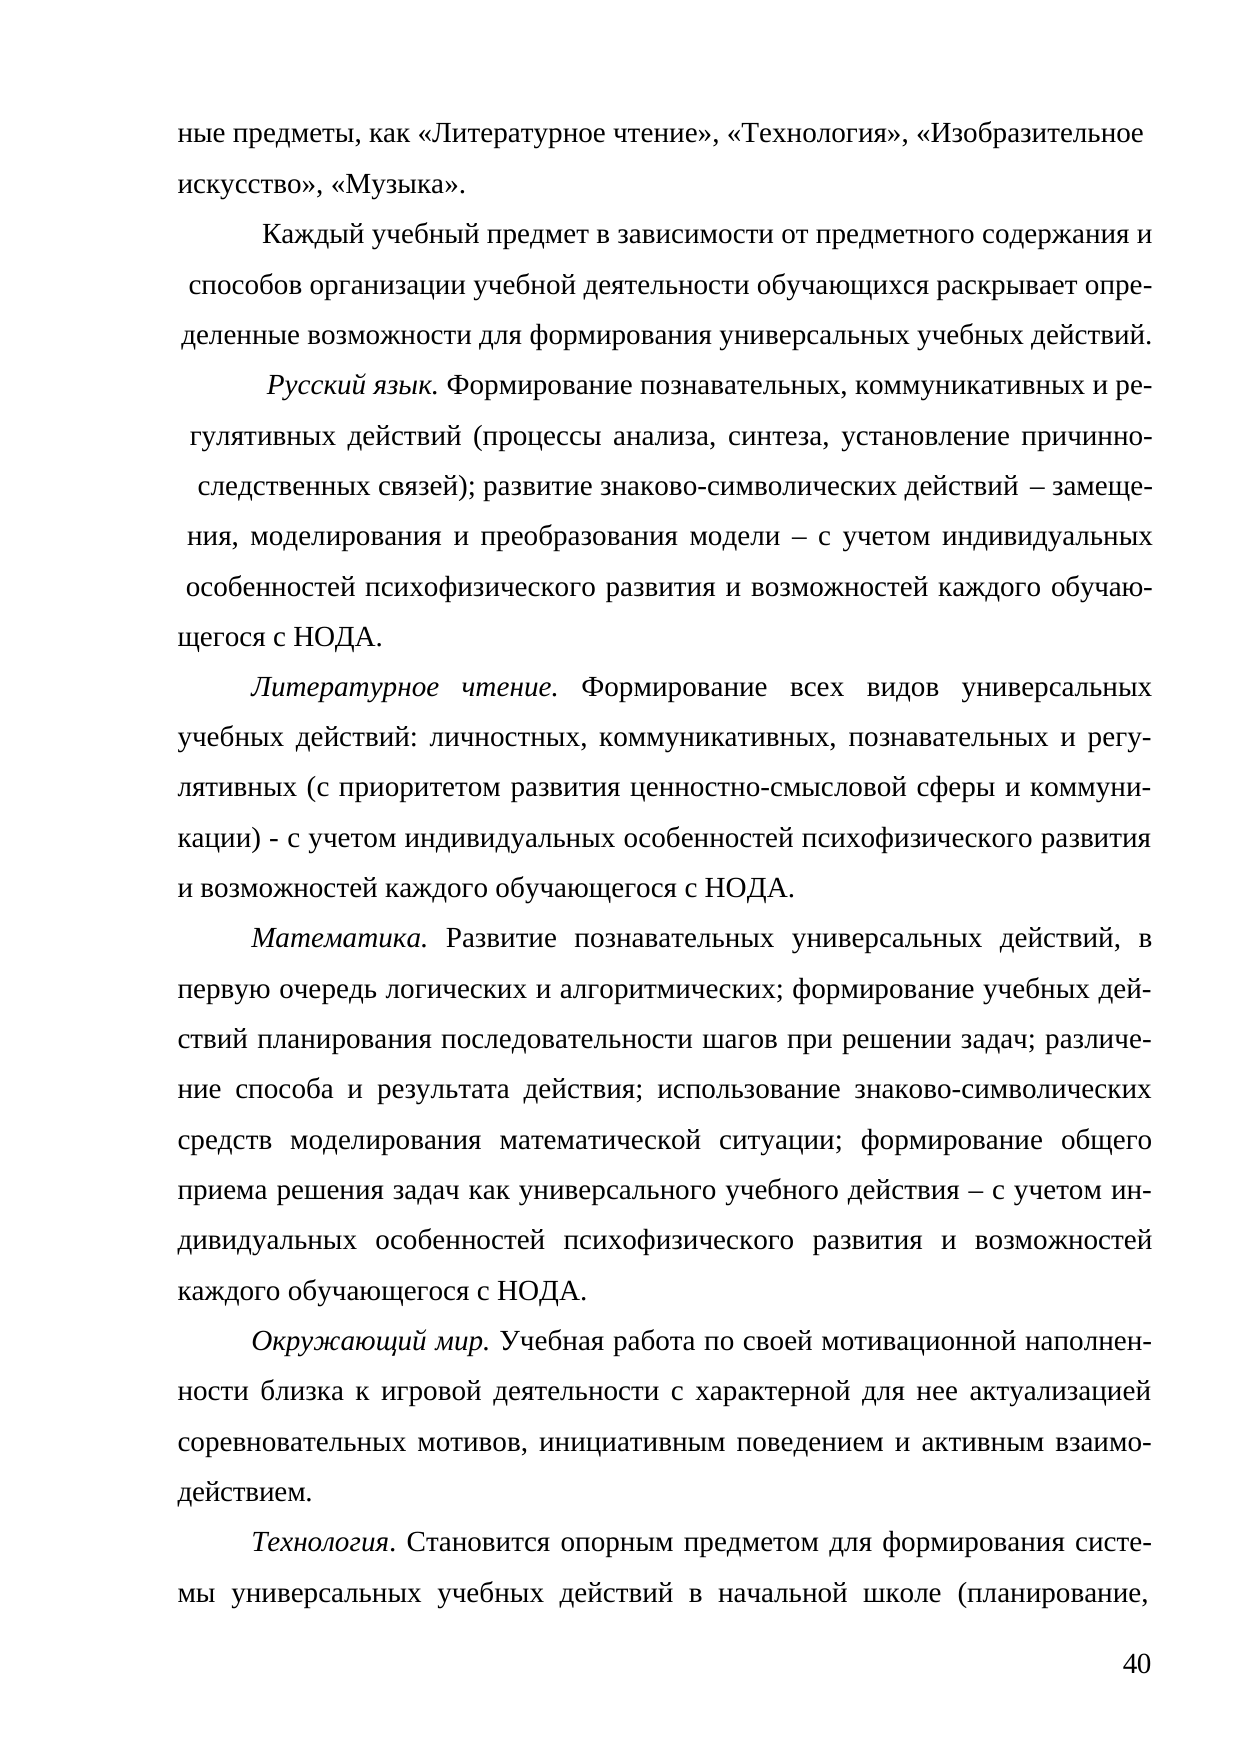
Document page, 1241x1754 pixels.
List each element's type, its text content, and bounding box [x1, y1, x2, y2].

text Технология. Становится опорным предметом для формирования систе- мы универсальных учебных действий в начальной школе (планирование, [177, 1524, 1152, 1608]
text Литературное чтение. Формирование всех видов универсальных учебных действий: личностных, коммуникативных, познавательных и регу- лятивных (с приоритетом развития ценностно-смысловой сферы и коммуни- кации) - с учетом индивидуальных особенностей психофизического развития и возможностей каждого обучающегося с НОДА. [177, 669, 1152, 904]
text Математика. Развитие познавательных универсальных действий, в первую очередь логических и алгоритмических; формирование учебных дей- ствий планирования последовательности шагов при решении задач; различе- ние способа и результата действия; использование знаково-символических средств моделирования математической ситуации; формирование общего приема решения задач как универсального учебного действия – с учетом ин- дивидуальных особенностей психофизического развития и возможностей каждого обучающегося с НОДА. [177, 921, 1153, 1306]
text Каждый учебный предмет в зависимости от предметного содержания и способов организации учебной деятельности обучающихся раскрывает опре- деленные возможности для формирования универсальных учебных действий. Русский язык. Формирование познавательных, коммуникативных и ре- гулятивных действий (процессы анализа, синтеза, установление причинно- следственных связей); развитие знаково-символических действий – замеще- ния, моделирования и преобразования модели – с учетом индивидуальных особенностей психофизического развития и возможностей каждого обучаю- [177, 217, 1153, 602]
text ные предметы, как «Литературное чтение», «Технология», «Изобразительное искусство», «Музыка». [177, 115, 1176, 199]
text Окружающий мир. Учебная работа по своей мотивационной наполнен- ности близка к игровой деятельности с характерной для нее актуализацией соревновательных мотивов, инициативным поведением и активным взаимо- действием. [177, 1323, 1152, 1508]
text щегося с НОДА. [177, 619, 1176, 653]
